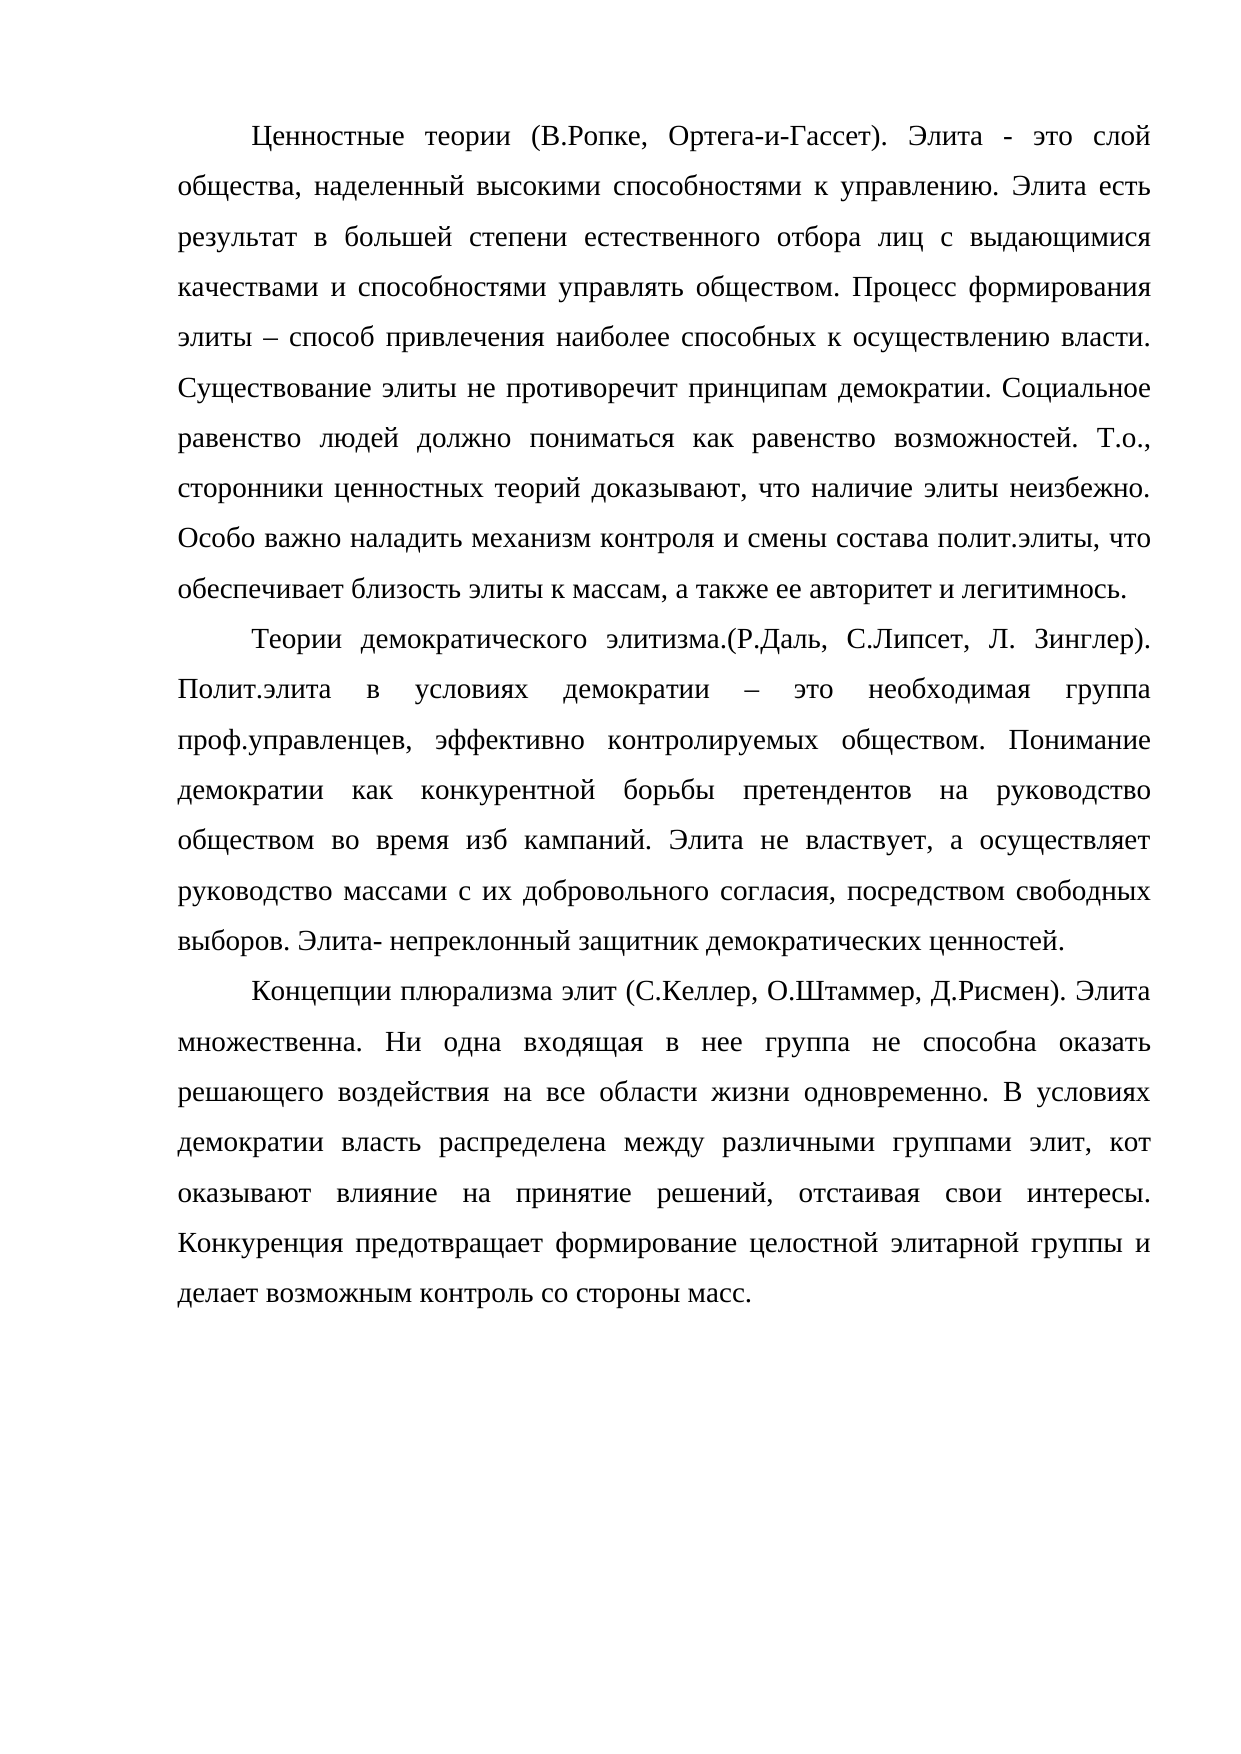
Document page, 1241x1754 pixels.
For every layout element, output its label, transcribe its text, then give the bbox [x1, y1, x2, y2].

text Теории демократического элитизма.(Р.Даль, С.Липсет, Л. Зинглер). Полит.элита в условиях демократии – это необходимая группа проф.управленцев, эффективно контролируемых обществом. Понимание демократии как конкурентной борьбы претендентов на руководство обществом во время изб кампаний. Элита не властвует, а осуществляет руководство массами с их добровольного согласия, посредством свободных выборов. Элита- непреклонный защитник демократических ценностей. [177, 621, 1152, 957]
text Ценностные теории (В.Ропке, Ортега-и-Гассет). Элита - это слой общества, наделенный высокими способностями к управлению. Элита есть результат в большей степени естественного отбора лиц с выдающимися качествами и способностями управлять обществом. Процесс формирования элиты – способ привлечения наиболее способных к осуществлению власти. Существование элиты не противоречит принципам демократии. Социальное равенство людей должно пониматься как равенство возможностей. Т.о., сторонники ценностных теорий доказывают, что наличие элиты неизбежно. Особо важно наладить механизм контроля и смены состава полит.элиты, что обеспечивает близость элиты к массам, а также ее авторитет и легитимнось. [177, 118, 1152, 604]
text Концепции плюрализма элит (С.Келлер, О.Штаммер, Д.Рисмен). Элита множественна. Ни одна входящая в нее группа не способна оказать решающего воздействия на все области жизни одновременно. В условиях демократии власть распределена между различными группами элит, кот оказывают влияние на принятие решений, отстаивая свои интересы. Конкуренция предотвращает формирование целостной элитарной группы и делает возможным контроль со стороны масс. [177, 973, 1152, 1309]
